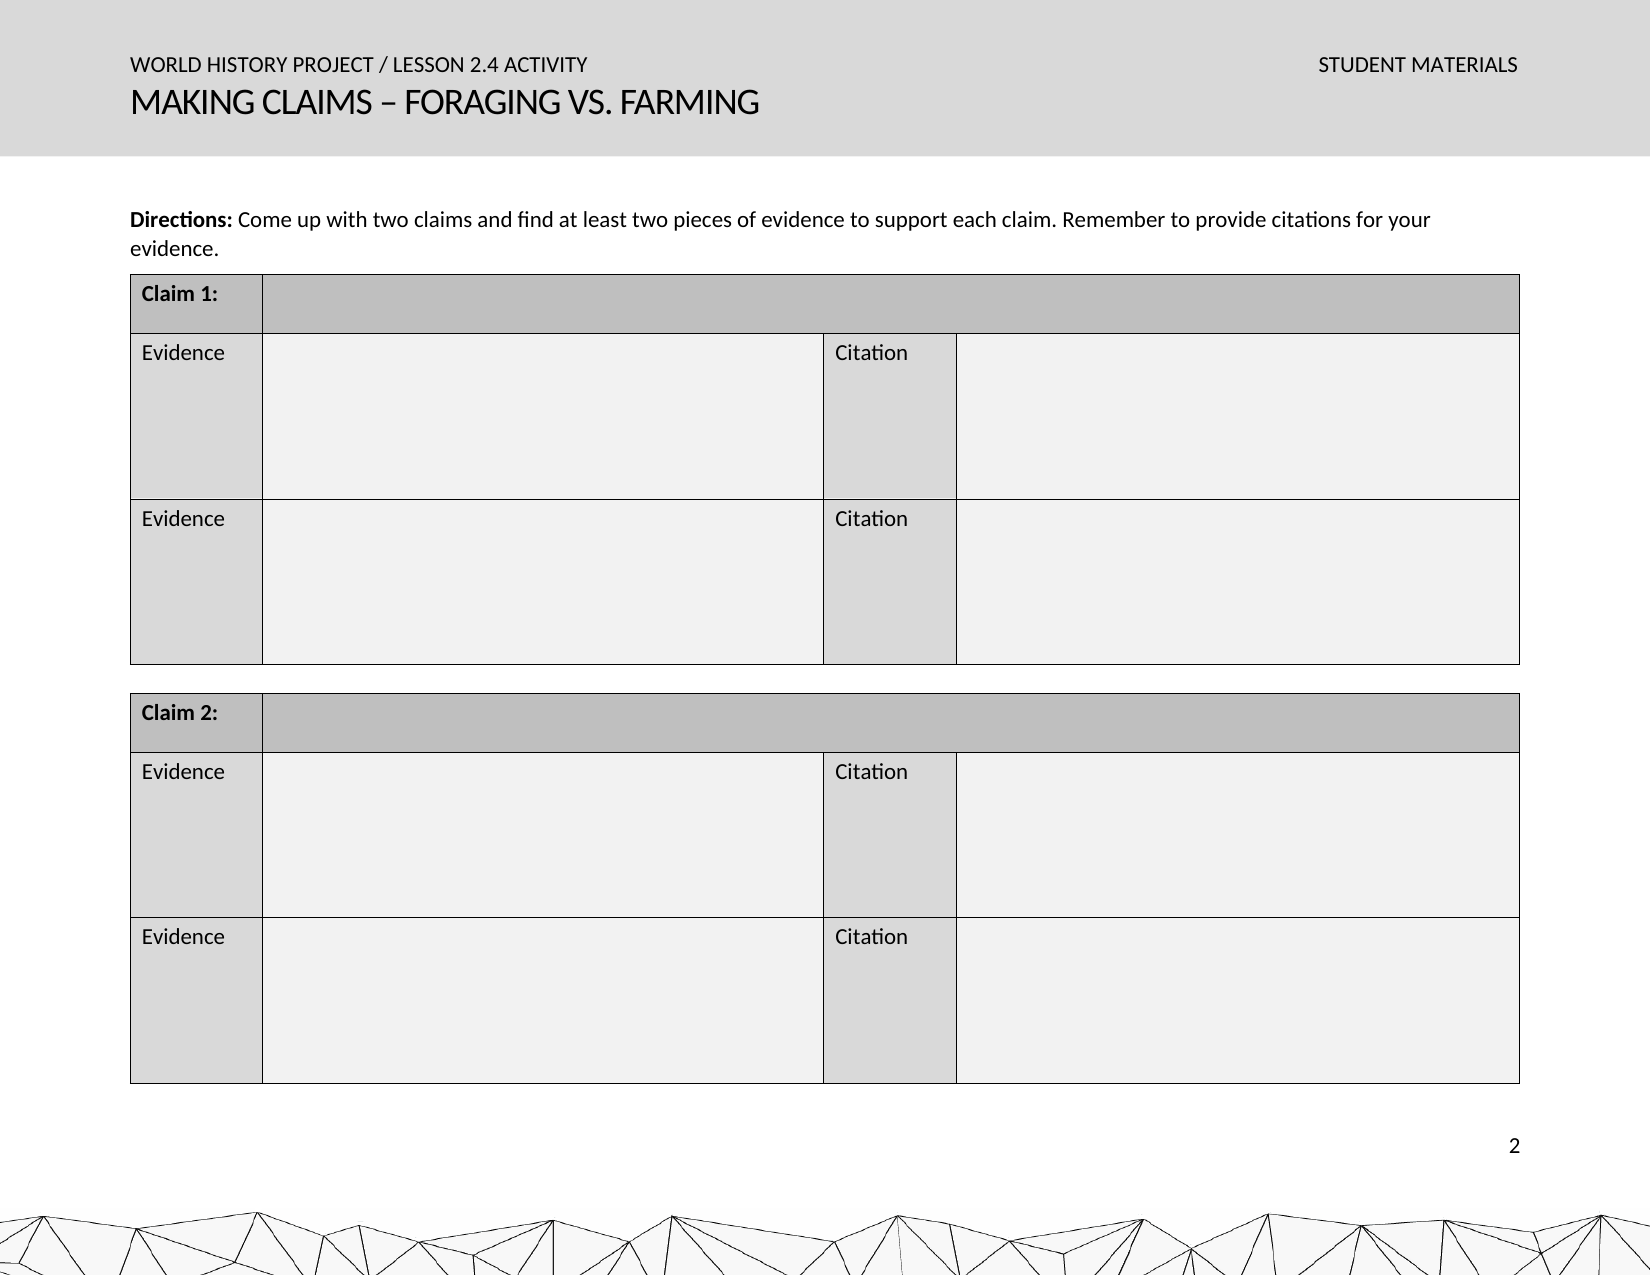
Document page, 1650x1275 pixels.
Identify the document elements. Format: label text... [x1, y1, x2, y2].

text Directions: Come up with two claims and find at least two pieces of evidence to support each claim. Remember to provide citations for your evidence. [130, 206, 1520, 262]
table_header Claim 2: [131, 694, 262, 752]
table_cell Evidence [131, 500, 262, 664]
table_cell [957, 500, 1519, 664]
table_header Claim 1: [131, 275, 262, 333]
table_cell [263, 334, 823, 498]
table_cell [957, 753, 1519, 917]
table_header [263, 694, 1519, 752]
picture [0, 1208, 1650, 1275]
table_cell Citation [824, 334, 956, 498]
table_cell Citation [824, 918, 956, 1083]
table_cell [957, 334, 1519, 498]
table_cell Citation [824, 500, 956, 664]
table_cell Evidence [131, 918, 262, 1083]
table_cell Evidence [131, 334, 262, 498]
table_cell Citation [824, 753, 956, 917]
table_cell Evidence [131, 753, 262, 917]
table_cell [263, 500, 823, 664]
table_cell [957, 918, 1519, 1083]
table_cell [263, 753, 823, 917]
table_cell [263, 918, 823, 1083]
table_header [263, 275, 1519, 333]
